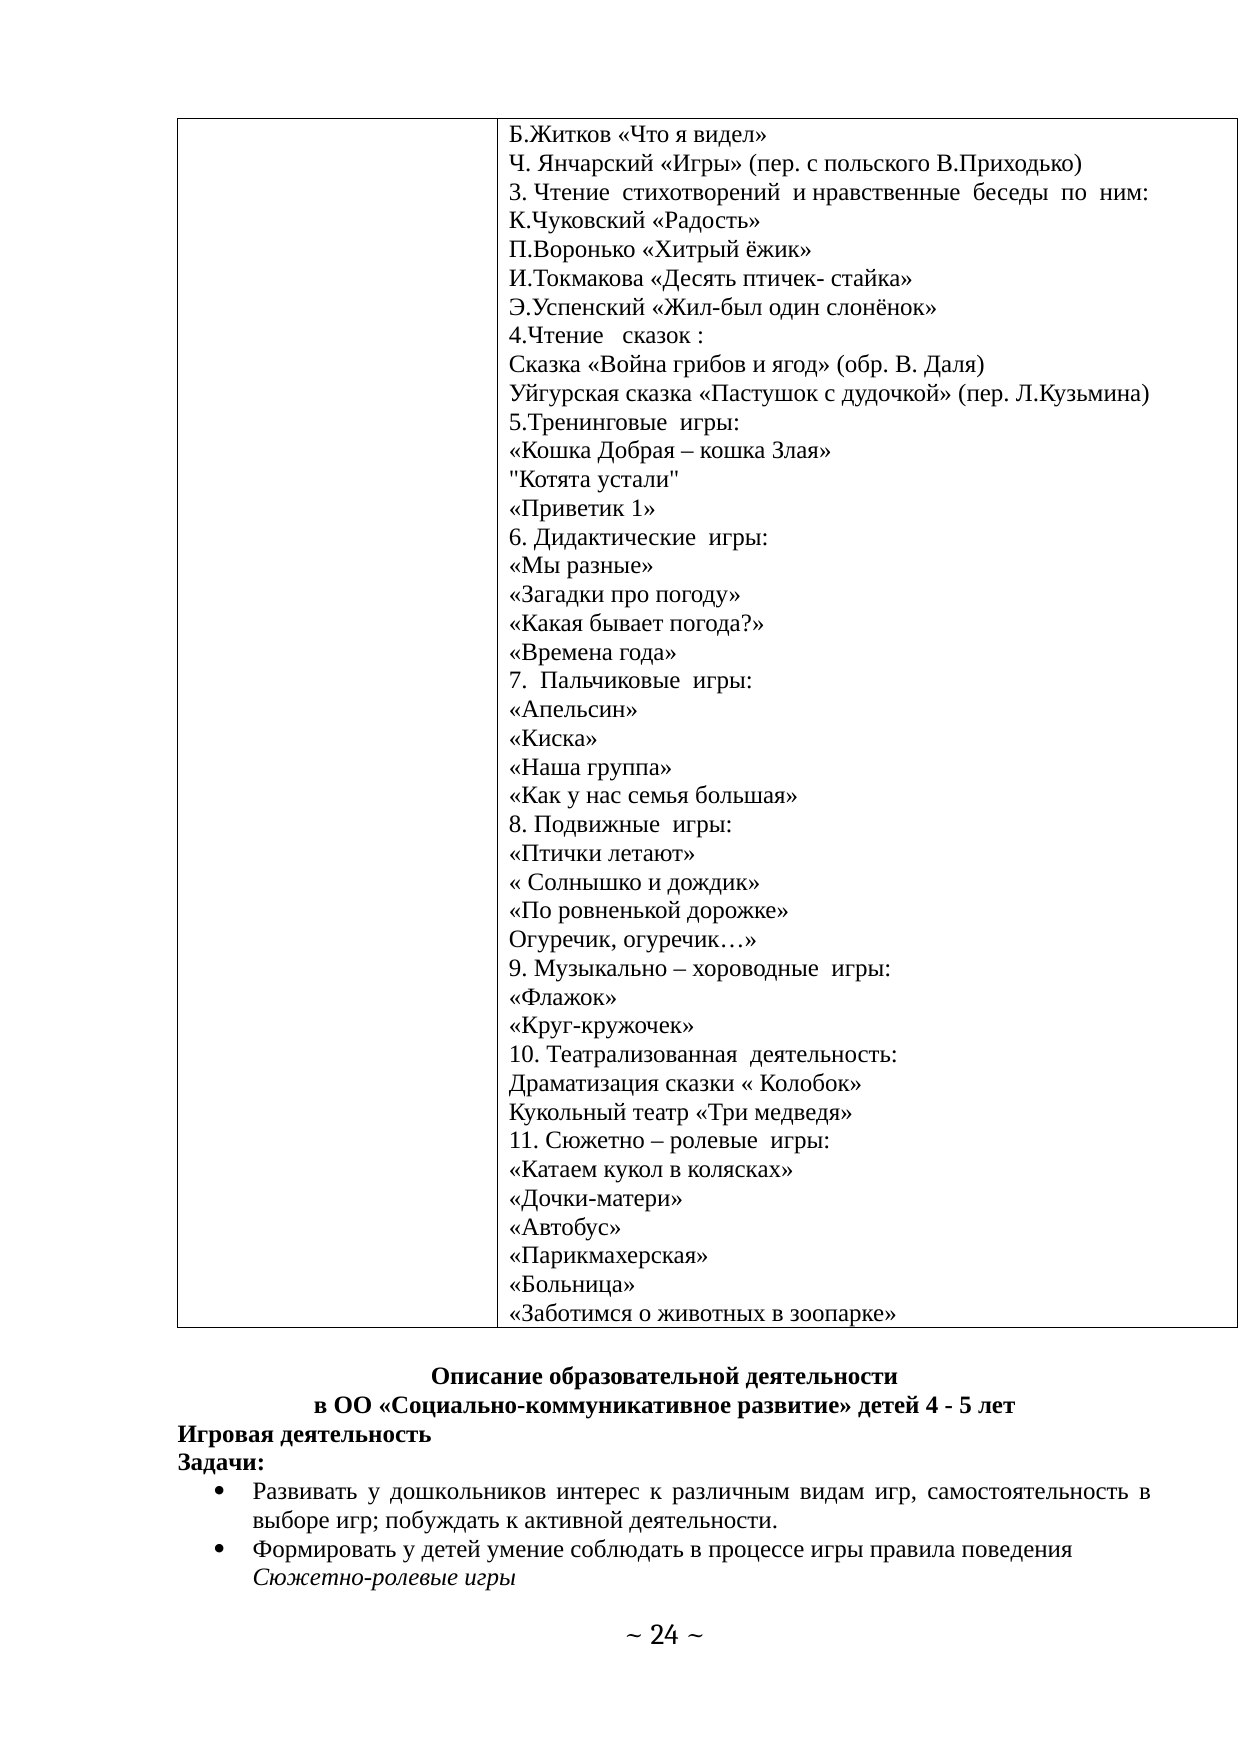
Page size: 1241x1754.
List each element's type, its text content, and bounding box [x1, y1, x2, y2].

list Развивать у дошкольников интерес к различным видам игр, самостоятельность в выборе игр; побуждать к активной деятельности. [215, 1476, 1152, 1534]
text Сюжетно-ролевые игры [252, 1562, 1152, 1591]
list Формировать у детей умение соблюдать в процессе игры правила поведения [215, 1534, 1152, 1562]
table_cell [178, 119, 497, 1327]
text в ОО «Социально-коммуникативное развитие» детей 4 - 5 лет [177, 1390, 1152, 1419]
text Задачи: [177, 1447, 1152, 1476]
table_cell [498, 119, 1237, 1327]
text Игровая деятельность [177, 1419, 1152, 1447]
text Описание образовательной деятельности [177, 1361, 1152, 1390]
